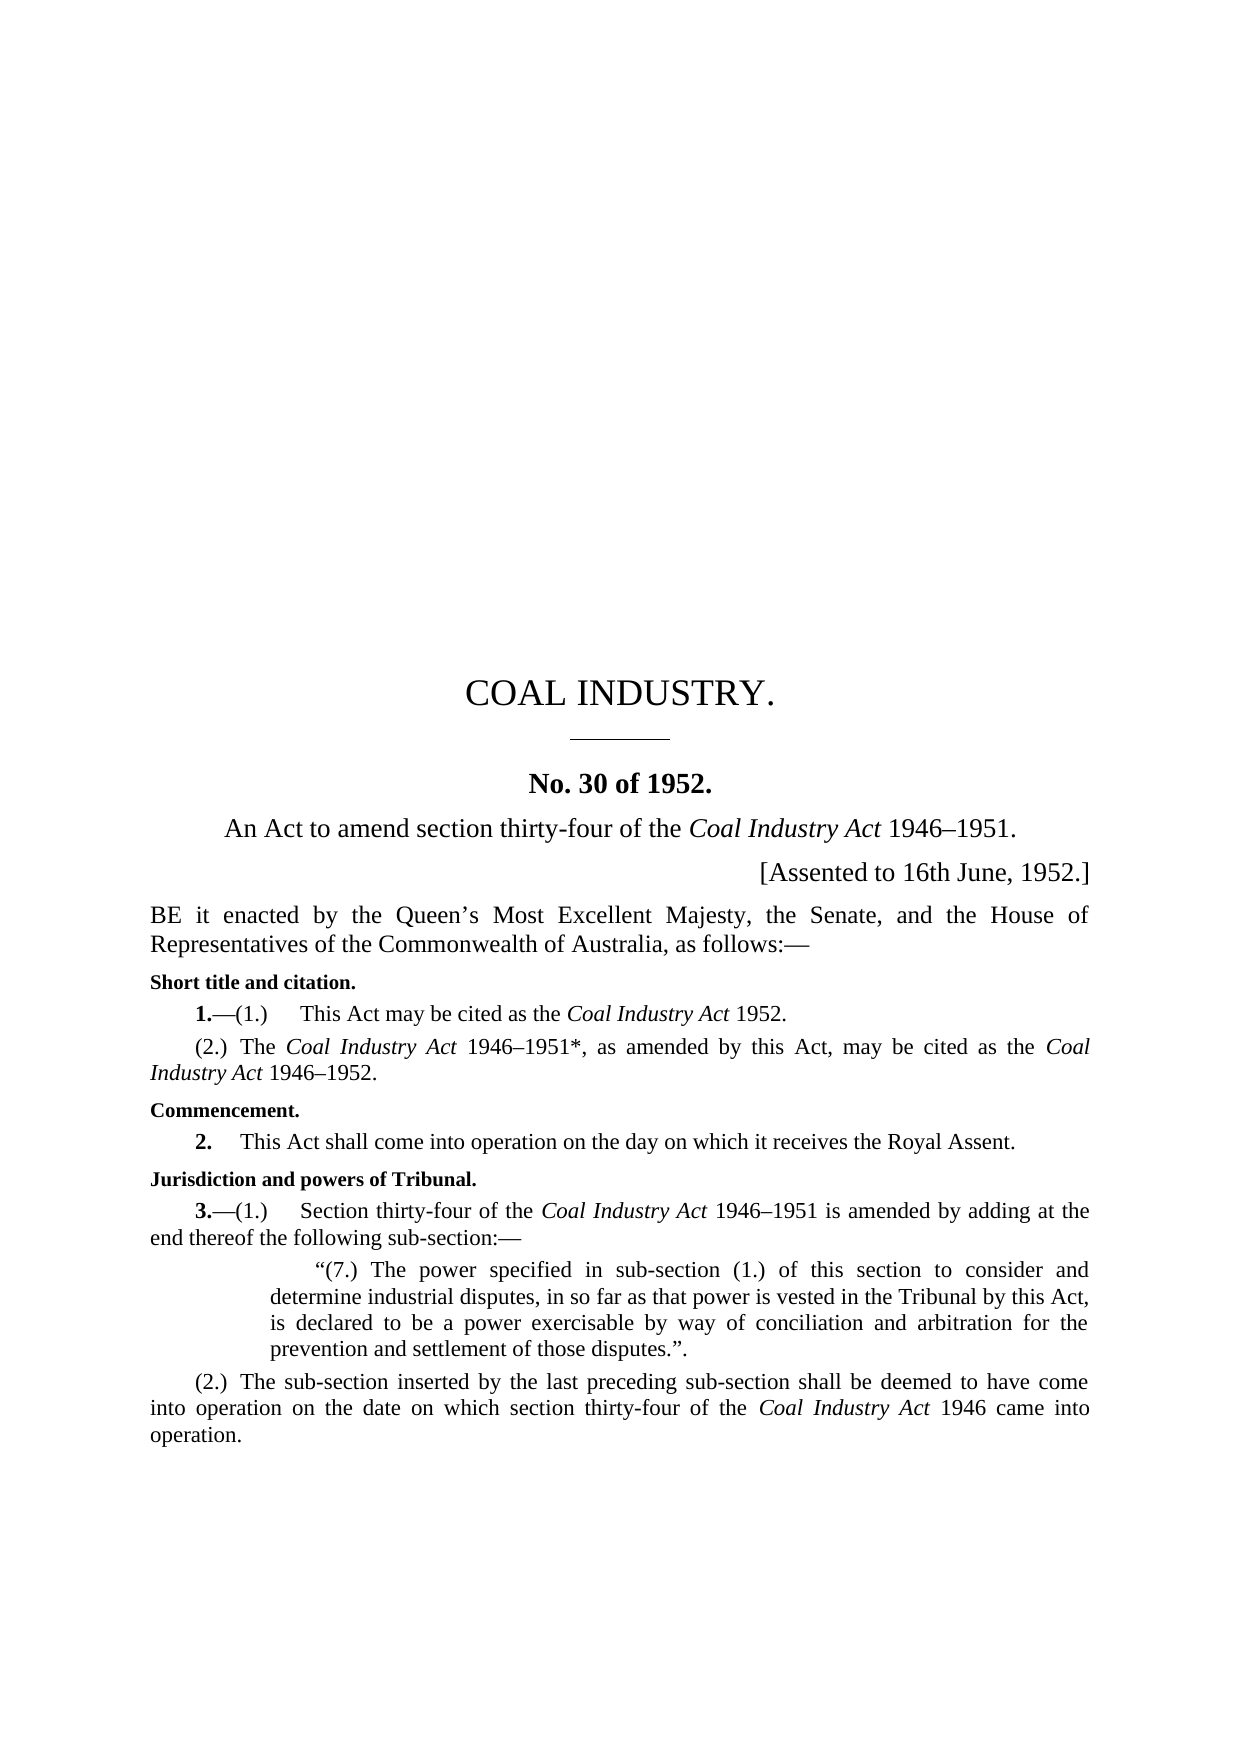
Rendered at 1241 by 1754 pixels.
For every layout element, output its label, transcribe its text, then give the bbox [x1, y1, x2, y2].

text (2.) The Coal Industry Act 1946–1951*, as amended by this Act, may be cited as the Coal Industry Act 1946–1952. [150, 1033, 1090, 1086]
text COAL INDUSTRY. [150, 671, 1090, 714]
text Commencement. [150, 1098, 1090, 1122]
text (2.) The sub-section inserted by the last preceding sub-section shall be deemed to have come into operation on the date on which section thirty-four of the Coal Industry Act 1946 came into operation. [150, 1368, 1090, 1447]
text Short title and citation. [150, 970, 1090, 994]
text 1.—(1.) This Act may be cited as the Coal Industry Act 1952. [150, 1000, 1090, 1027]
text An Act to amend section thirty-four of the Coal Industry Act 1946–1951. [150, 813, 1090, 844]
text BE it enacted by the Queen’s Most Excellent Majesty, the Senate, and the House of Representatives of the Commonwealth of Australia, as follows:— [150, 900, 1090, 957]
text “(7.) The power specified in sub-section (1.) of this section to consider and determine industrial disputes, in so far as that power is vested in the Tribunal by this Act, is declared to be a power exercisable by way of conciliation and arbitration for the prevention and settlement of those disputes.”. [270, 1256, 1090, 1362]
text [Assented to 16th June, 1952.] [150, 856, 1090, 887]
text No. 30 of 1952. [150, 767, 1090, 800]
text 2. This Act shall come into operation on the day on which it receives the Royal Assent. [150, 1128, 1090, 1155]
text Jurisdiction and powers of Tribunal. [150, 1167, 1090, 1191]
text 3.—(1.) Section thirty-four of the Coal Industry Act 1946–1951 is amended by adding at the end thereof the following sub-section:— [150, 1197, 1090, 1250]
